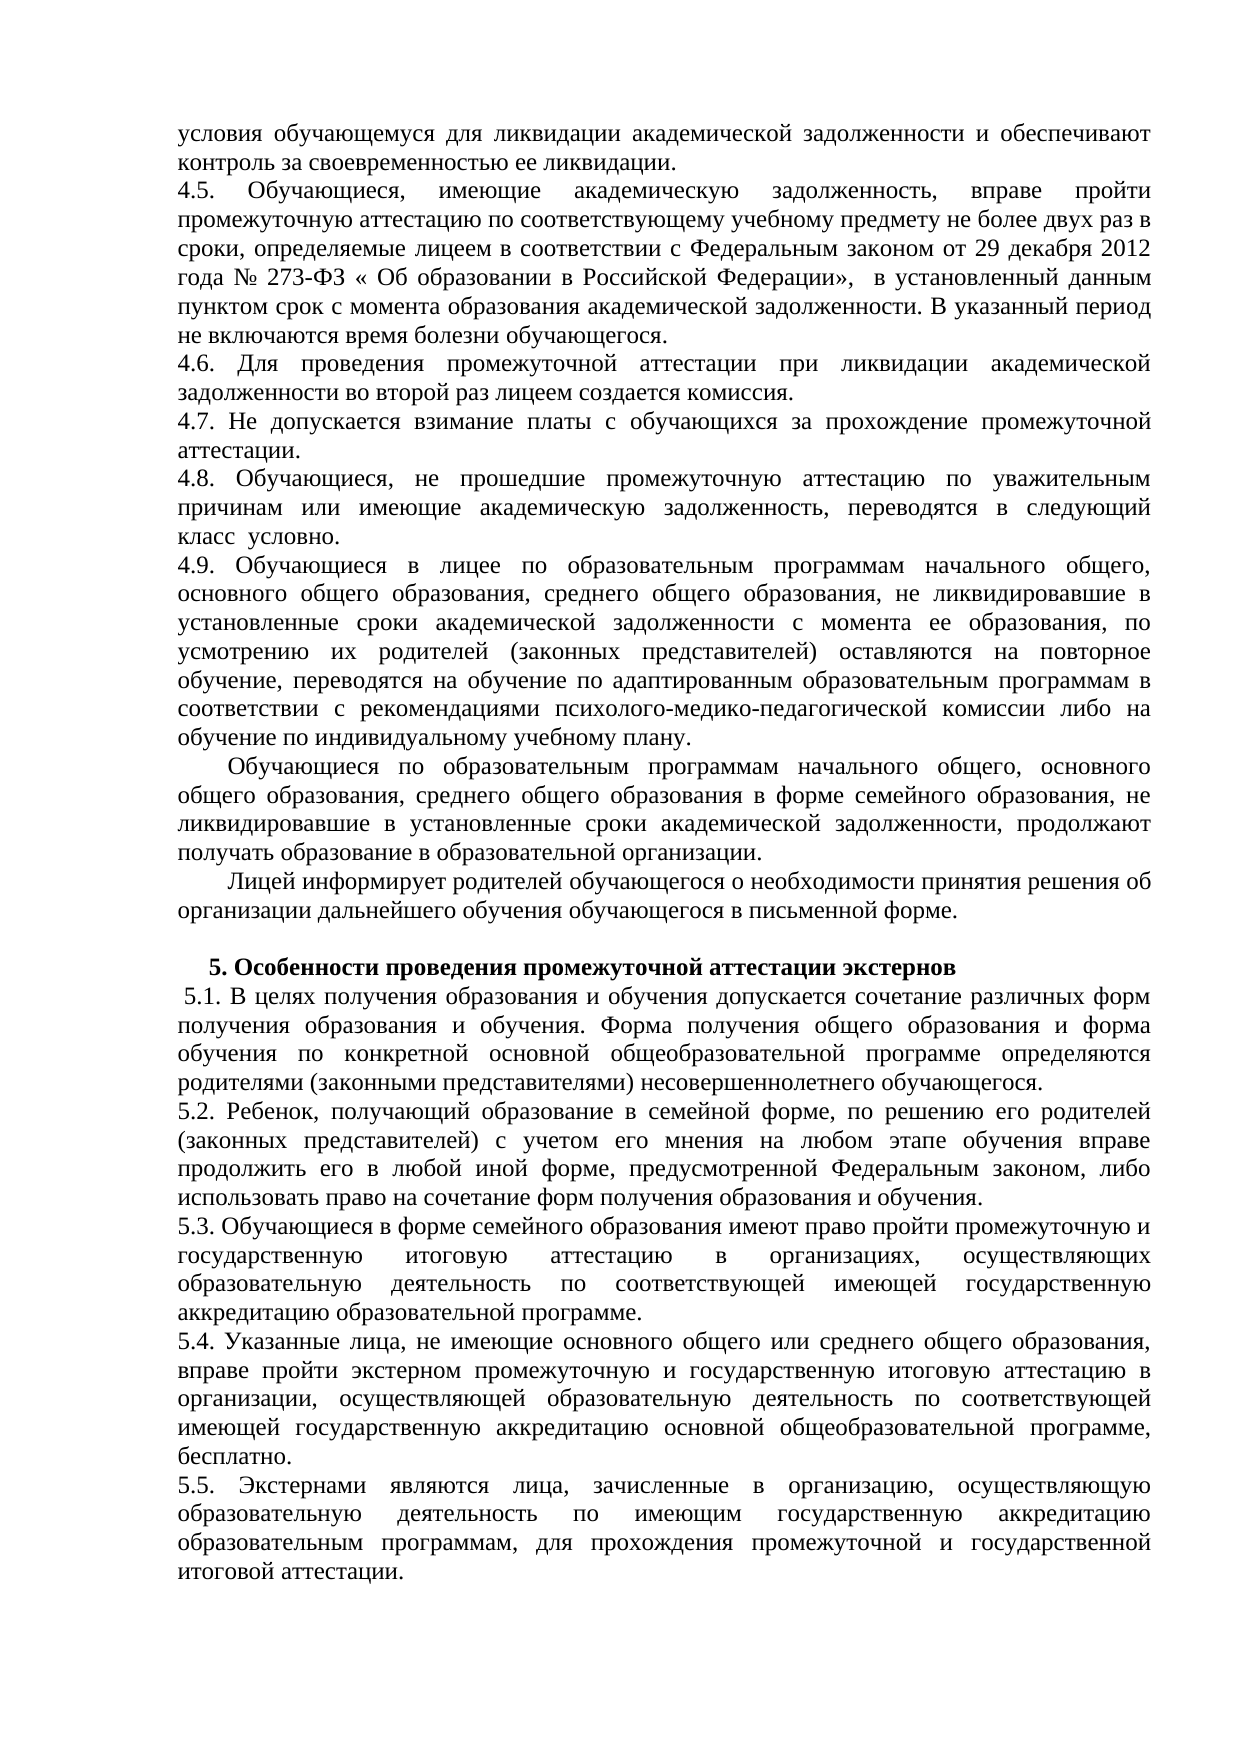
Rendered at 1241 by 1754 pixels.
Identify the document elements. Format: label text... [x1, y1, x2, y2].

text 5.5. Экстернами являются лица, зачисленные в организацию, осуществляющую образовательную деятельность по имеющим государственную аккредитацию образовательным программам, для прохождения промежуточной и государственной итоговой аттестации. [177, 1470, 1152, 1585]
text 5.2. Ребенок, получающий образование в семейной форме, по решению его родителей (законных представителей) с учетом его мнения на любом этапе обучения вправе продолжить его в любой иной форме, предусмотренной Федеральным законом, либо использовать право на сочетание форм получения образования и обучения. [177, 1096, 1152, 1211]
text 5.4. Указанные лица, не имеющие основного общего или среднего общего образования, вправе пройти экстерном промежуточную и государственную итоговую аттестацию в организации, осуществляющей образовательную деятельность по соответствующей имеющей гocyдарственную аккредитацию основной общеобразовательной программе, бесплатно. [177, 1326, 1152, 1470]
text 4.8. Обучающиеся, не прошедшие промежуточную аттестацию по уважительным причинам или имеющие академическую задолженность, переводятся в следующий класс условно. [177, 463, 1152, 550]
text 5. Особенности проведения промежуточной аттестации экстернов [177, 952, 1152, 981]
text 4.7. Не допускается взимание платы с обучающихся за прохождение промежуточной аттестации. [177, 406, 1152, 463]
text 4.5. Обучающиеся, имеющие академическую задолженность, вправе пройти промежуточную аттестацию по соответствующему учебному предмету не более двух раз в сроки, определяемые лицеем в соответствии с Федеральным законом от 29 декабря 2012 года № 273-ФЗ « Об образовании в Российской Федерации», в установленный данным пунктом срок с момента образования академической задолженности. В указанный период не включаются время болезни обучающегося. [177, 176, 1152, 348]
text 5.1. В целях получения образования и обучения допускается сочетание различных форм получения образования и обучения. Форма получения общего образования и форма обучения по конкретной основной общеобразовательной программе определяются родителями (законными представителями) несовершеннолетнего обучающегося. [177, 981, 1152, 1096]
text 4.9. Обучающиеся в лицее по образовательным программам начального общего, основного общего образования, среднего общего образования, не ликвидировавшие в установленные сроки академической задолженности с момента ее образования, по усмотрению их родителей (законных представителей) оставляются на повторное обучение, переводятся на обучение по адаптированным образовательным программам в соответствии с рекомендациями психолого-медико-педагогической комиссии либо на обучение по индивидуальному учебному плану. [177, 550, 1152, 751]
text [177, 118, 1152, 176]
text 5.3. Обучающиеся в форме семейного образования имеют право пройти промежуточную и государственную итоговую аттестацию в организациях, осуществляющих образовательную деятельность по соответствующей имеющей государственную аккредитацию образовательной программе. [177, 1211, 1152, 1326]
text 4.6. Для проведения промежуточной аттестации при ликвидации академической задолженности во второй раз лицеем создается комиссия. [177, 348, 1152, 406]
text Обучающиеся по образовательным программам начального общего, основного общего образования, среднего общего образования в форме семейного образования, не ликвидировавшие в установленные сроки академической задолженности, продолжают получать образование в образовательной организации. [177, 751, 1152, 866]
text Лицей информирует родителей обучающегося о необходимости принятия решения об организации дальнейшего обучения обучающегося в письменной форме. [177, 866, 1152, 923]
